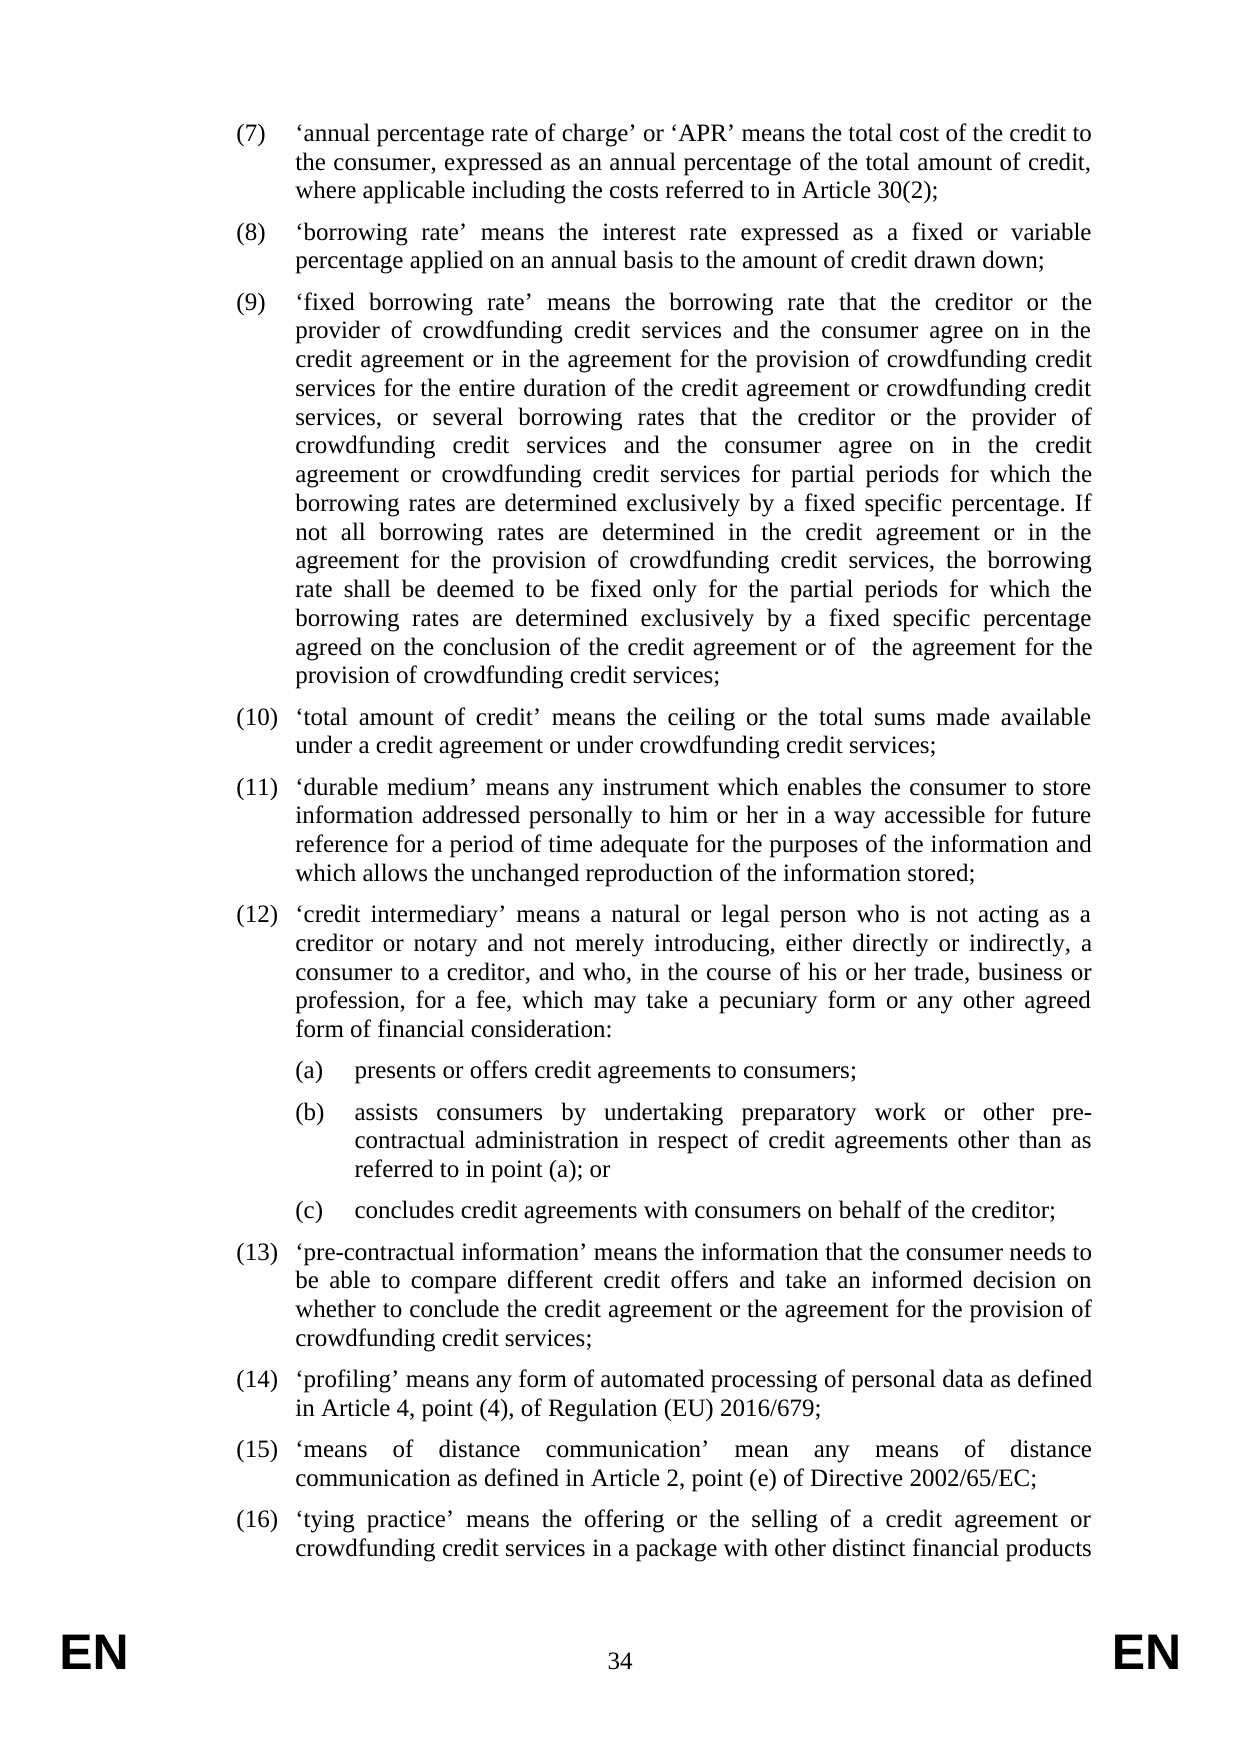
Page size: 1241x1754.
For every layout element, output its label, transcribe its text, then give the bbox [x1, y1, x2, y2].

text (15) ‘means of distance communication’ mean any means of distance communication as defined in Article 2, point (e) of Directive 2002/65/EC; [236, 1434, 1093, 1492]
text (8) ‘borrowing rate’ means the interest rate expressed as a fixed or variable percentage applied on an annual basis to the amount of credit drawn down; [236, 217, 1093, 274]
text (10) ‘total amount of credit’ means the ceiling or the total sums made available under a credit agreement or under crowdfunding credit services; [236, 702, 1093, 759]
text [236, 1504, 1093, 1562]
text (14) ‘profiling’ means any form of automated processing of personal data as defined in Article 4, point (4), of Regulation (EU) 2016/679; [236, 1364, 1093, 1422]
text (9) ‘fixed borrowing rate’ means the borrowing rate that the creditor or the provider of crowdfunding credit services and the consumer agree on in the credit agreement or in the agreement for the provision of crowdfunding credit services for the entire duration of the credit agreement or crowdfunding credit services, or several borrowing rates that the creditor or the provider of crowdfunding credit services and the consumer agree on in the credit agreement or crowdfunding credit services for partial periods for which the borrowing rates are determined exclusively by a fixed specific percentage. If not all borrowing rates are determined in the credit agreement or in the agreement for the provision of crowdfunding credit services, the borrowing rate shall be deemed to be fixed only for the partial periods for which the borrowing rates are determined exclusively by a fixed specific percentage agreed on the conclusion of the credit agreement or of the agreement for the provision of crowdfunding credit services; [236, 287, 1093, 689]
text (12) ‘credit intermediary’ means a natural or legal person who is not acting as a creditor or notary and not merely introducing, either directly or indirectly, a consumer to a creditor, and who, in the course of his or her trade, business or profession, for a fee, which may take a pecuniary form or any other agreed form of financial consideration: [236, 899, 1093, 1043]
text (7) ‘annual percentage rate of charge’ or ‘APR’ means the total cost of the credit to the consumer, expressed as an annual percentage of the total amount of credit, where applicable including the costs referred to in Article 30(2); [236, 118, 1093, 204]
text (11) ‘durable medium’ means any instrument which enables the consumer to store information addressed personally to him or her in a way accessible for future reference for a period of time adequate for the purposes of the information and which allows the unchanged reproduction of the information stored; [236, 772, 1093, 887]
text (c) concludes credit agreements with consumers on behalf of the creditor; [295, 1196, 1093, 1224]
text (a) presents or offers credit agreements to consumers; [295, 1056, 1093, 1084]
text (b) assists consumers by undertaking preparatory work or other pre-contractual administration in respect of credit agreements other than as referred to in point (a); or [295, 1097, 1093, 1183]
text (13) ‘pre-contractual information’ means the information that the consumer needs to be able to compare different credit offers and take an informed decision on whether to conclude the credit agreement or the agreement for the provision of crowdfunding credit services; [236, 1237, 1093, 1352]
